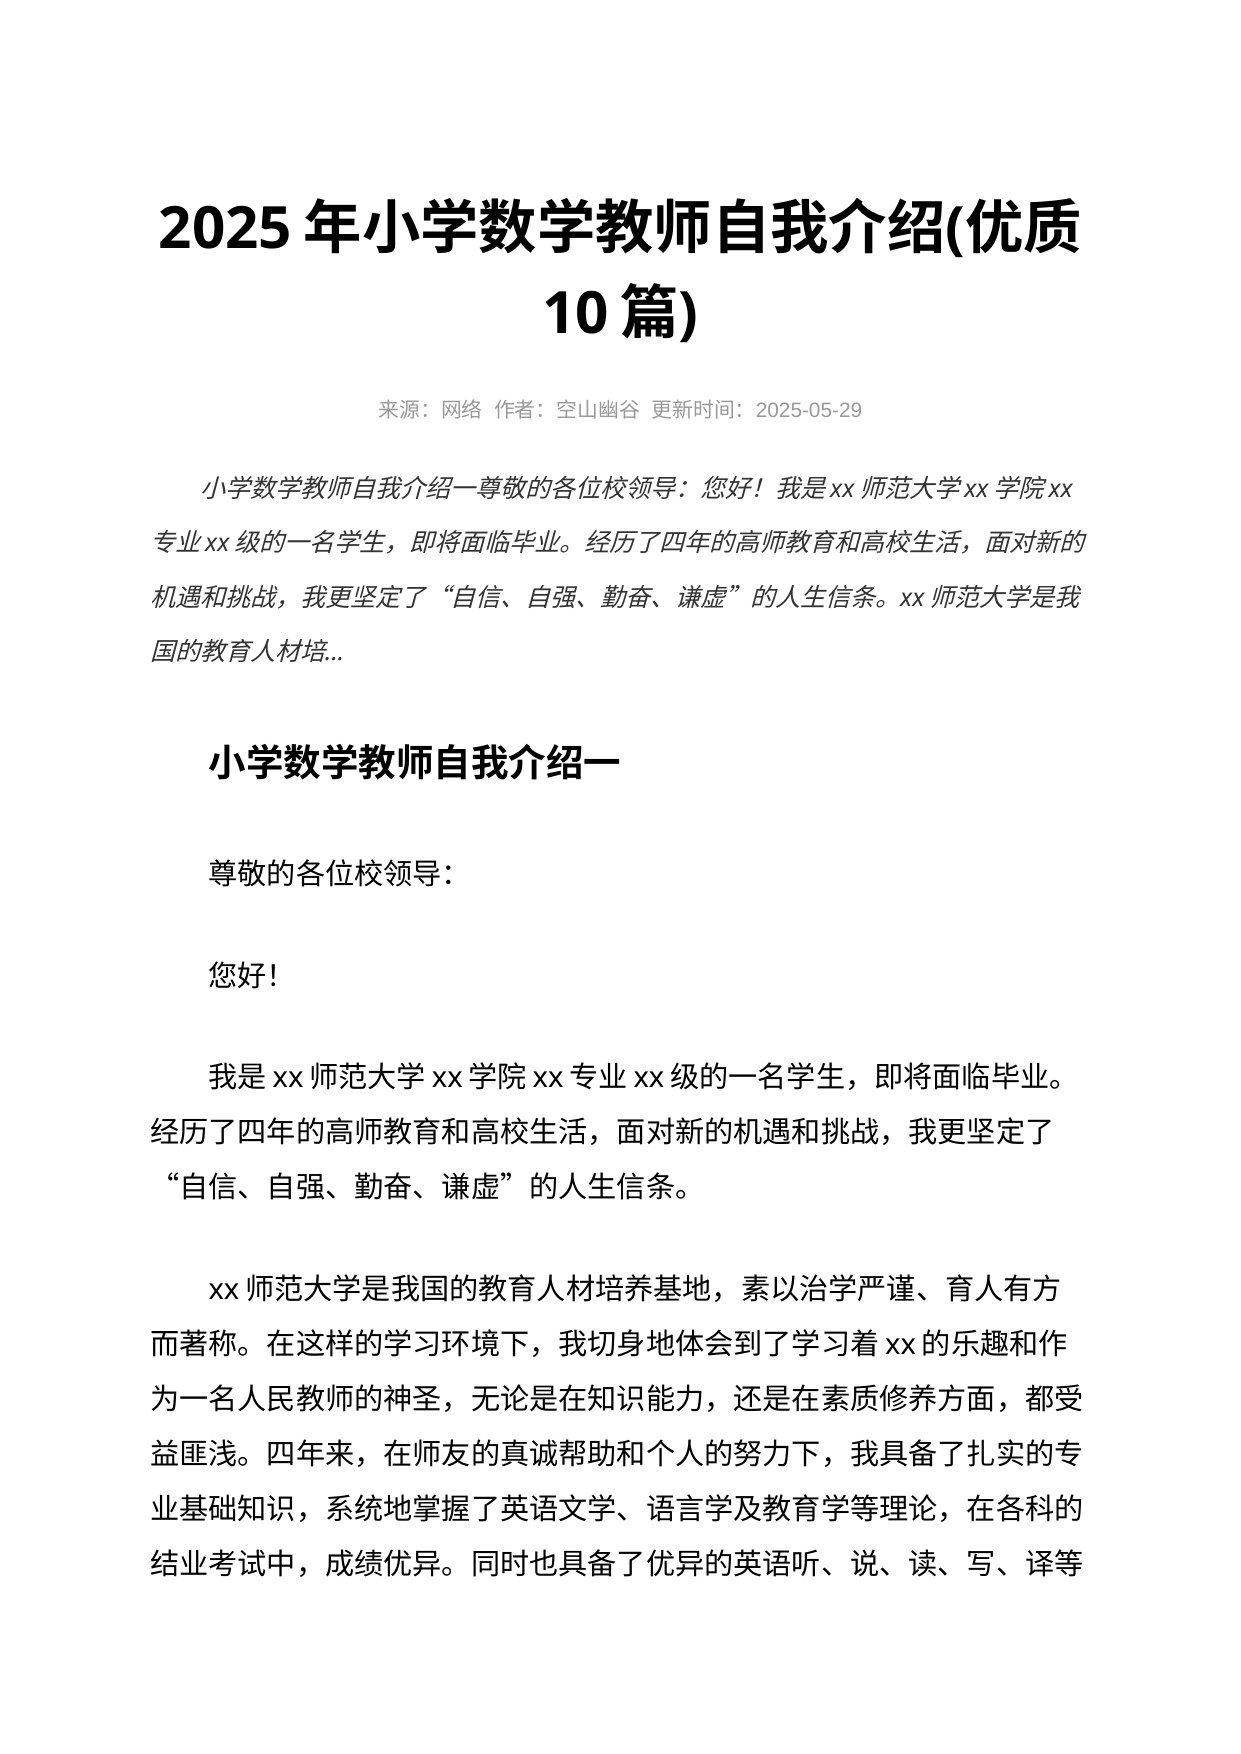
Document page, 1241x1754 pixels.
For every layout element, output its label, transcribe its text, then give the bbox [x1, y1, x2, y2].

text 您好！ [150, 952, 1090, 994]
text 来源：网络 作者：空山幽谷 更新时间：2025-05-29 [150, 398, 1090, 422]
text 小学数学教师自我介绍一尊敬的各位校领导：您好！我是xx师范大学xx学院xx专业xx级的一名学生，即将面临毕业。经历了四年的高师教育和高校生活，面对新的机遇和挑战，我更坚定了“自信、自强、勤奋、谦虚”的人生信条。xx师范大学是我国的教育人材培... [150, 468, 1090, 668]
text 小学数学教师自我介绍一 [150, 733, 1090, 787]
subtitle 2025年小学数学教师自我介绍(优质10篇) [150, 181, 1090, 351]
text 我是xx师范大学xx学院xx专业xx级的一名学生，即将面临毕业。经历了四年的高师教育和高校生活，面对新的机遇和挑战，我更坚定了“自信、自强、勤奋、谦虚”的人生信条。 [150, 1054, 1090, 1206]
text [150, 1266, 1090, 1582]
text 尊敬的各位校领导： [150, 850, 1090, 893]
